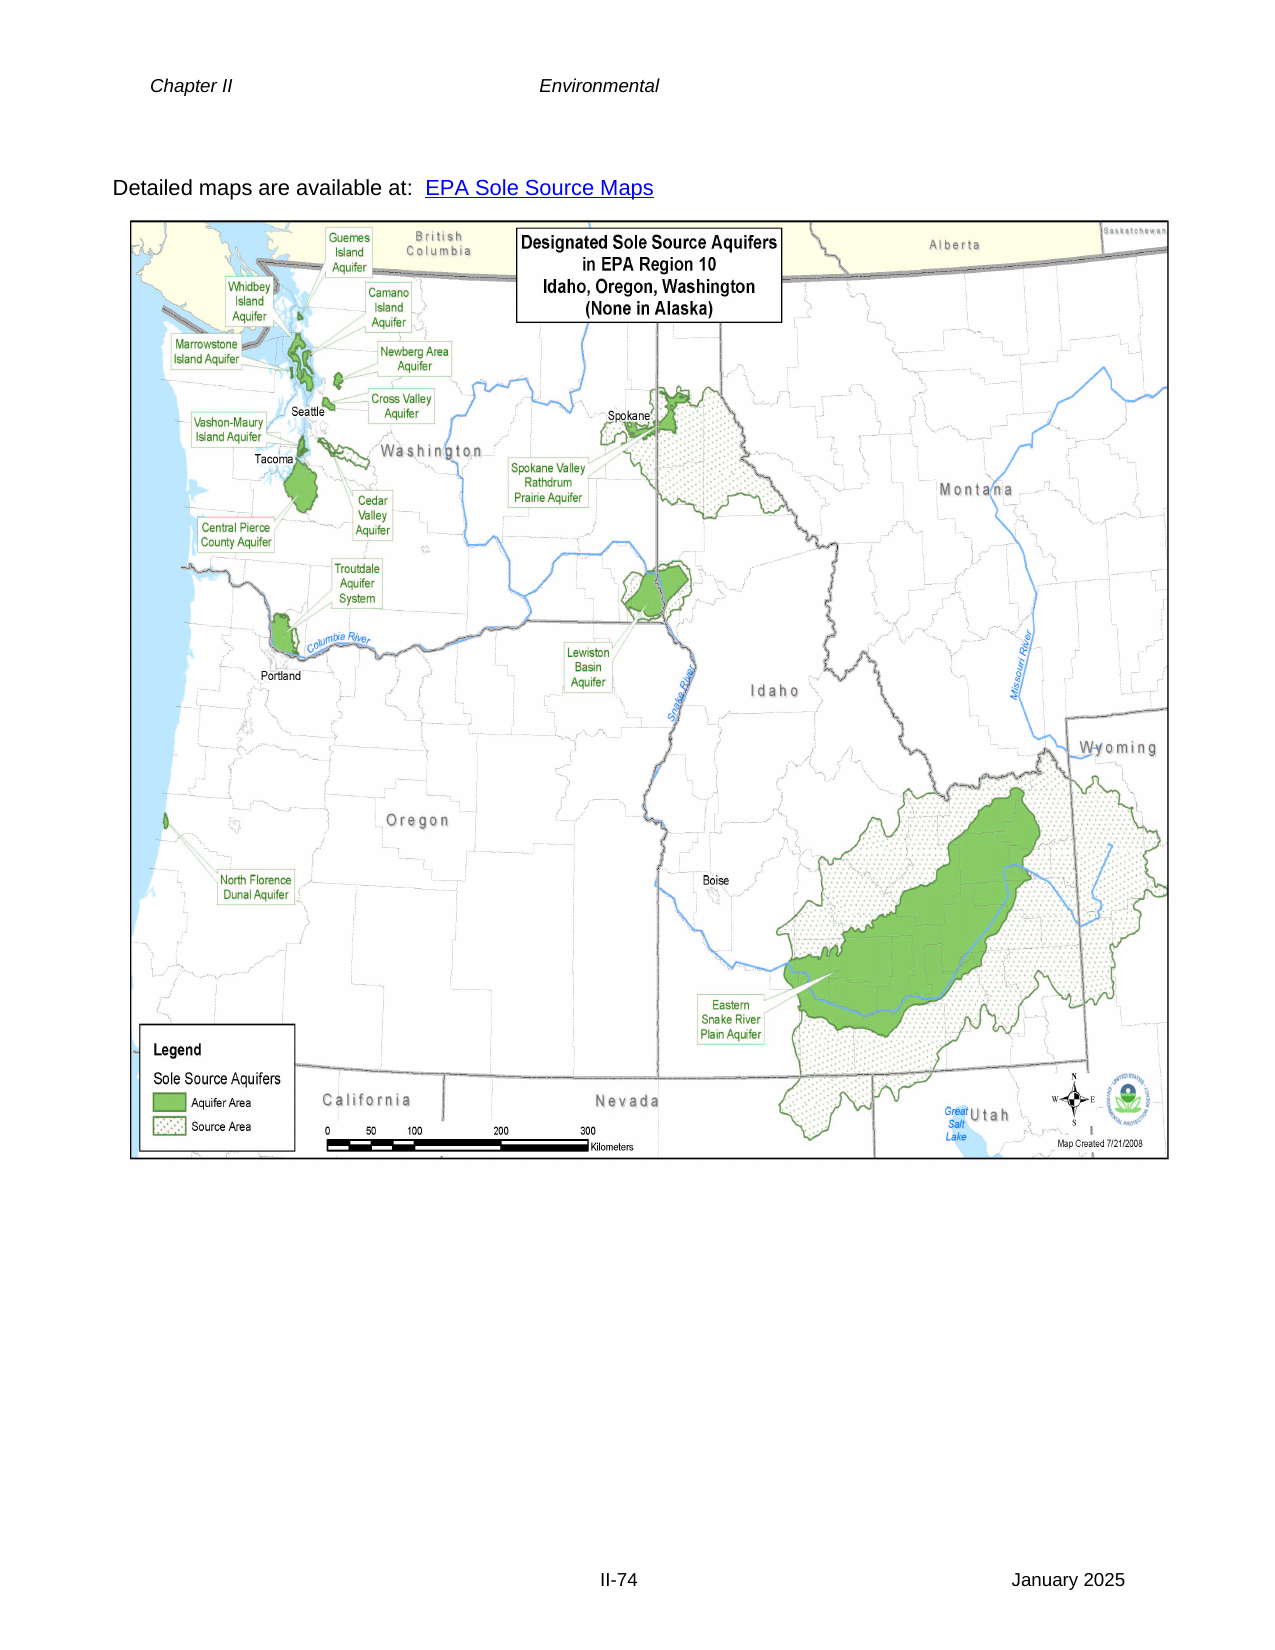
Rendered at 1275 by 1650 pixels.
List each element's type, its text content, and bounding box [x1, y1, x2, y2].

text Detailed maps are available at: EPA Sole Source Maps [112, 175, 1125, 200]
picture [112, 200, 1186, 1180]
